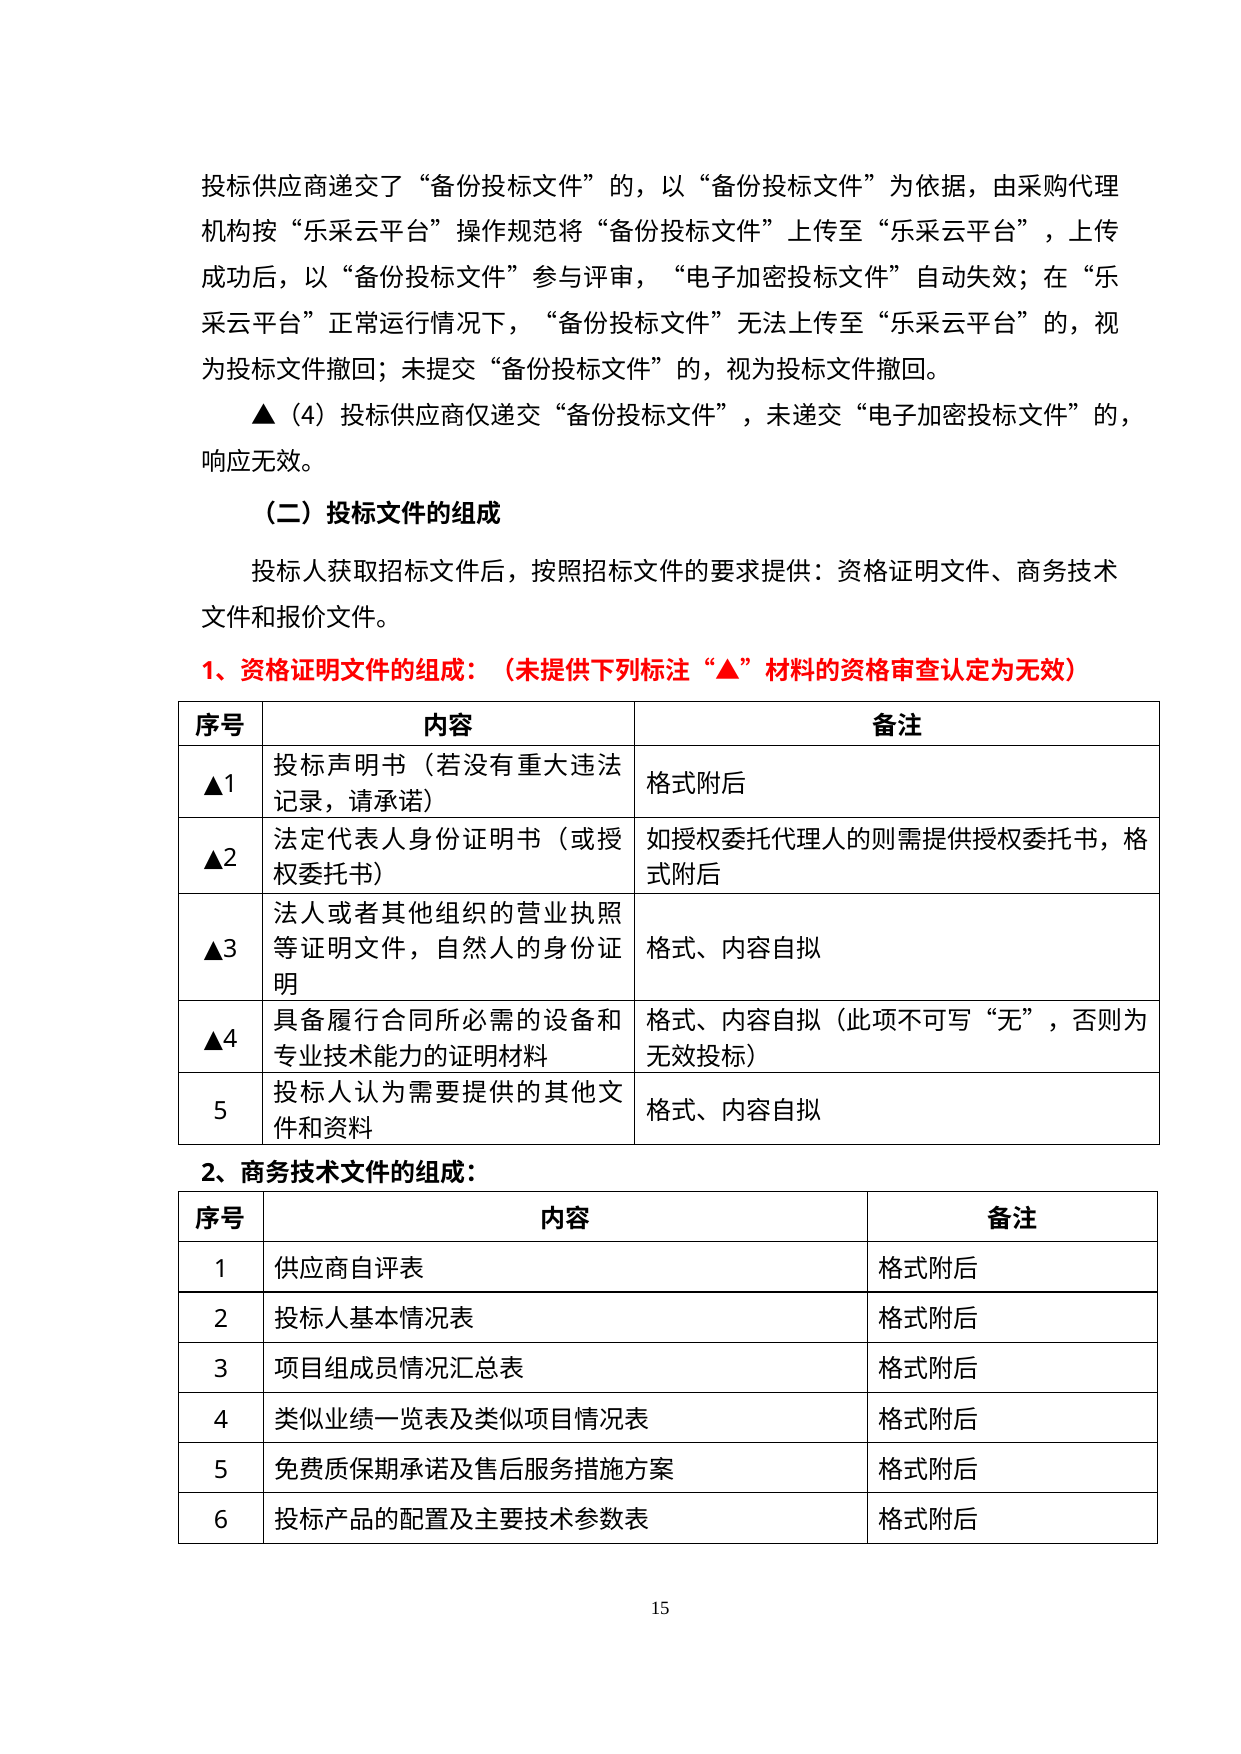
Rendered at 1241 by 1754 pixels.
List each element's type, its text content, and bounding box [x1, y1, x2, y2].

table_cell 6 [179, 1493, 263, 1542]
table_cell 供应商自评表 [264, 1242, 867, 1291]
table_header 内容 [264, 1192, 867, 1241]
table_cell 如授权委托代理人的则需提供授权委托书，格式附后 [635, 818, 1159, 893]
table_cell 4 [179, 1393, 263, 1442]
text 投标人获取招标文件后，按照招标文件的要求提供：资格证明文件、商务技术文件和报价文件。 [201, 544, 1119, 636]
table_cell 5 [179, 1443, 263, 1492]
table_cell 投标产品的配置及主要技术参数表 [264, 1493, 867, 1542]
table_cell 2 [179, 1293, 263, 1342]
table_cell 格式附后 [868, 1242, 1157, 1291]
table_cell 格式附后 [868, 1293, 1157, 1342]
table_cell 5 [179, 1073, 262, 1144]
table_cell 格式、内容自拟（此项不可写“无”，否则为无效投标） [635, 1001, 1159, 1072]
text ▲（4）投标供应商仅递交“备份投标文件”，未递交“电子加密投标文件”的，响应无效。 [201, 387, 1119, 479]
table_cell 投标人基本情况表 [264, 1293, 867, 1342]
table_cell 免费质保期承诺及售后服务措施方案 [264, 1443, 867, 1492]
table_cell 法定代表人身份证明书（或授权委托书） [263, 818, 634, 893]
table_cell 格式、内容自拟 [635, 1073, 1159, 1144]
table_cell 格式附后 [868, 1393, 1157, 1442]
table_cell ▲1 [179, 746, 262, 817]
table_cell 格式附后 [868, 1443, 1157, 1492]
table_cell 投标人认为需要提供的其他文件和资料 [263, 1073, 634, 1144]
table_header 内容 [263, 702, 634, 745]
text 2、商务技术文件的组成： [201, 1145, 1119, 1191]
table_cell 1 [179, 1242, 263, 1291]
table_cell 类似业绩一览表及类似项目情况表 [264, 1393, 867, 1442]
table_cell ▲4 [179, 1001, 262, 1072]
table_cell 格式附后 [635, 746, 1159, 817]
table_header 备注 [868, 1192, 1157, 1241]
table_cell ▲2 [179, 818, 262, 893]
table_header 序号 [179, 1192, 263, 1241]
table_cell 投标声明书（若没有重大违法记录，请承诺） [263, 746, 634, 817]
table_header 备注 [635, 702, 1159, 745]
table_cell 项目组成员情况汇总表 [264, 1343, 867, 1392]
table_cell 格式附后 [868, 1493, 1157, 1542]
table_cell 格式、内容自拟 [635, 894, 1159, 1000]
table_cell 具备履行合同所必需的设备和专业技术能力的证明材料 [263, 1001, 634, 1072]
text （二）投标文件的组成 [201, 479, 1119, 544]
table_header 序号 [179, 702, 262, 745]
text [201, 158, 1119, 387]
table_cell 格式附后 [868, 1343, 1157, 1392]
text 1、资格证明文件的组成：（未提供下列标注“▲”材料的资格审查认定为无效） [201, 636, 1119, 701]
table_cell 3 [179, 1343, 263, 1392]
table_cell ▲3 [179, 894, 262, 1000]
table_cell 法人或者其他组织的营业执照等证明文件，自然人的身份证明 [263, 894, 634, 1000]
